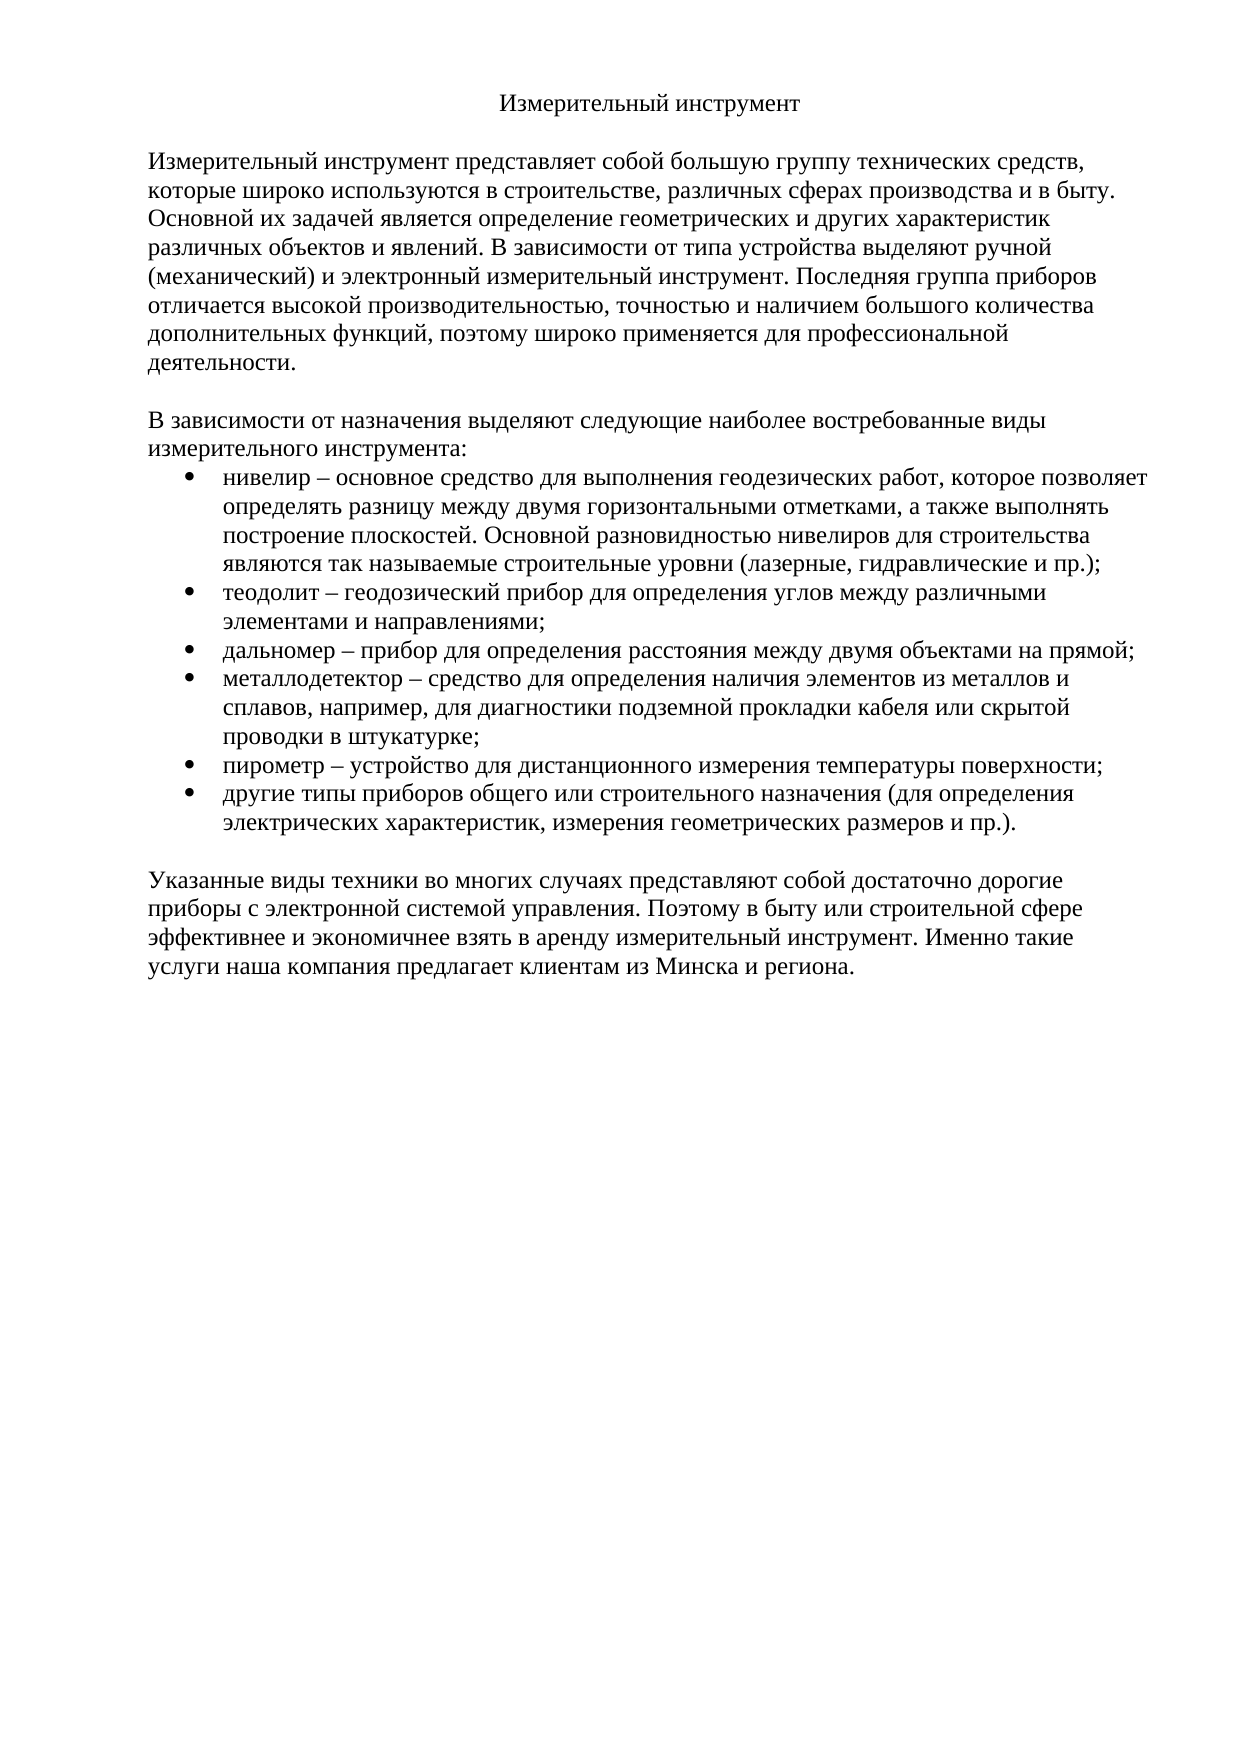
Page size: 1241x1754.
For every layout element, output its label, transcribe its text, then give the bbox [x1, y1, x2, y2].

text Указанные виды техники во многих случаях представляют собой достаточно дорогие приборы с электронной системой управления. Поэтому в быту или строительной сфере эффективнее и экономичнее взять в аренду измерительный инструмент. Именно такие услуги наша компания предлагает клиентам из Минска и региона. [148, 865, 1152, 980]
text Измерительный инструмент представляет собой большую группу технических средств, которые широко используются в строительстве, различных сферах производства и в быту. Основной их задачей является определение геометрических и других характеристик различных объектов и явлений. В зависимости от типа устройства выделяют ручной (механический) и электронный измерительный инструмент. Последняя группа приборов отличается высокой производительностью, точностью и наличием большого количества дополнительных функций, поэтому широко применяется для профессиональной деятельности. [148, 146, 1152, 376]
text Измерительный инструмент [148, 88, 1152, 117]
list металлодетектор – средство для определения наличия элементов из металлов и сплавов, например, для диагностики подземной прокладки кабеля или скрытой проводки в штукатурке; [185, 663, 1152, 750]
list другие типы приборов общего или строительного назначения (для определения электрических характеристик, измерения геометрических размеров и пр.). [185, 778, 1152, 836]
list пирометр – устройство для дистанционного измерения температуры поверхности; [185, 750, 1152, 778]
text В зависимости от назначения выделяют следующие наиболее востребованные виды измерительного инструмента: [148, 405, 1152, 462]
list теодолит – геодозический прибор для определения углов между различными элементами и направлениями; [185, 577, 1152, 635]
list нивелир – основное средство для выполнения геодезических работ, которое позволяет определять разницу между двумя горизонтальными отметками, а также выполнять построение плоскостей. Основной разновидностью нивелиров для строительства являются так называемые строительные уровни (лазерные, гидравлические и пр.); [185, 462, 1152, 577]
list дальномер – прибор для определения расстояния между двумя объектами на прямой; [185, 635, 1152, 663]
